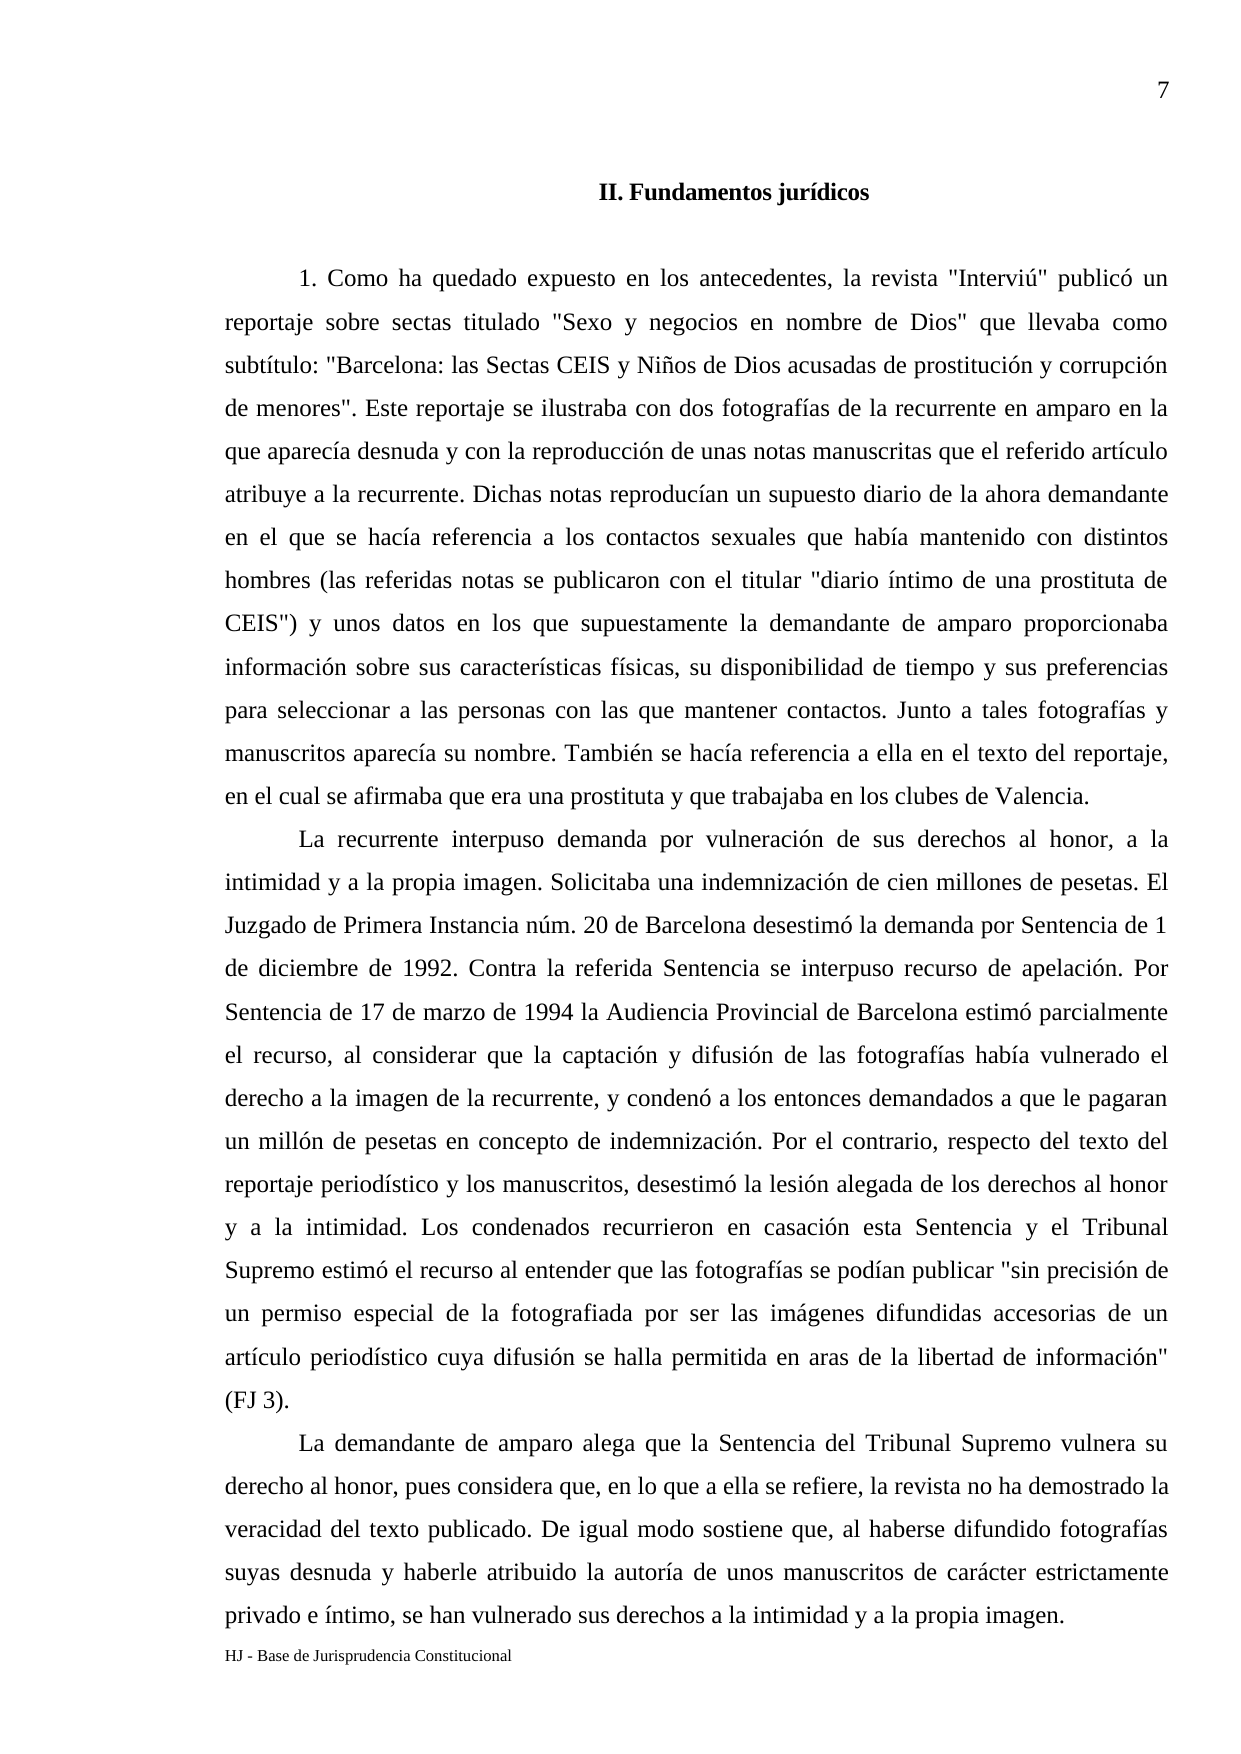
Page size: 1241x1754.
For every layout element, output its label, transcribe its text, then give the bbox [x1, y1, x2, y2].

text La recurrente interpuso demanda por vulneración de sus derechos al honor, a la intimidad y a la propia imagen. Solicitaba una indemnización de cien millones de pesetas. El Juzgado de Primera Instancia núm. 20 de Barcelona desestimó la demanda por Sentencia de 1 de diciembre de 1992. Contra la referida Sentencia se interpuso recurso de apelación. Por Sentencia de 17 de marzo de 1994 la Audiencia Provincial de Barcelona estimó parcialmente el recurso, al considerar que la captación y difusión de las fotografías había vulnerado el derecho a la imagen de la recurrente, y condenó a los entonces demandados a que le pagaran un millón de pesetas en concepto de indemnización. Por el contrario, respecto del texto del reportaje periodístico y los manuscritos, desestimó la lesión alegada de los derechos al honor y a la intimidad. Los condenados recurrieron en casación esta Sentencia y el Tribunal Supremo estimó el recurso al entender que las fotografías se podían publicar "sin precisión de un permiso especial de la fotografiada por ser las imágenes difundidas accesorias de un artículo periodístico cuya difusión se halla permitida en aras de la libertad de información" (FJ 3). [224, 824, 1169, 1413]
text 1. Como ha quedado expuesto en los antecedentes, la revista "Interviú" publicó un reportaje sobre sectas titulado "Sexo y negocios en nombre de Dios" que llevaba como subtítulo: "Barcelona: las Sectas CEIS y Niños de Dios acusadas de prostitución y corrupción de menores". Este reportaje se ilustraba con dos fotografías de la recurrente en amparo en la que aparecía desnuda y con la reproducción de unas notas manuscritas que el referido artículo atribuye a la recurrente. Dichas notas reproducían un supuesto diario de la ahora demandante en el que se hacía referencia a los contactos sexuales que había mantenido con distintos hombres (las referidas notas se publicaron con el titular "diario íntimo de una prostituta de CEIS") y unos datos en los que supuestamente la demandante de amparo proporcionaba información sobre sus características físicas, su disponibilidad de tiempo y sus preferencias para seleccionar a las personas con las que mantener contactos. Junto a tales fotografías y manuscritos aparecía su nombre. También se hacía referencia a ella en el texto del reportaje, en el cual se afirmaba que era una prostituta y que trabajaba en los clubes de Valencia. [224, 263, 1169, 810]
text La demandante de amparo alega que la Sentencia del Tribunal Supremo vulnera su derecho al honor, pues considera que, en lo que a ella se refiere, la revista no ha demostrado la veracidad del texto publicado. De igual modo sostiene que, al haberse difundido fotografías suyas desnuda y haberle atribuido la autoría de unos manuscritos de carácter estrictamente privado e íntimo, se han vulnerado sus derechos a la intimidad y a la propia imagen. [224, 1428, 1169, 1629]
subtitle II. Fundamentos jurídicos [224, 177, 1169, 206]
